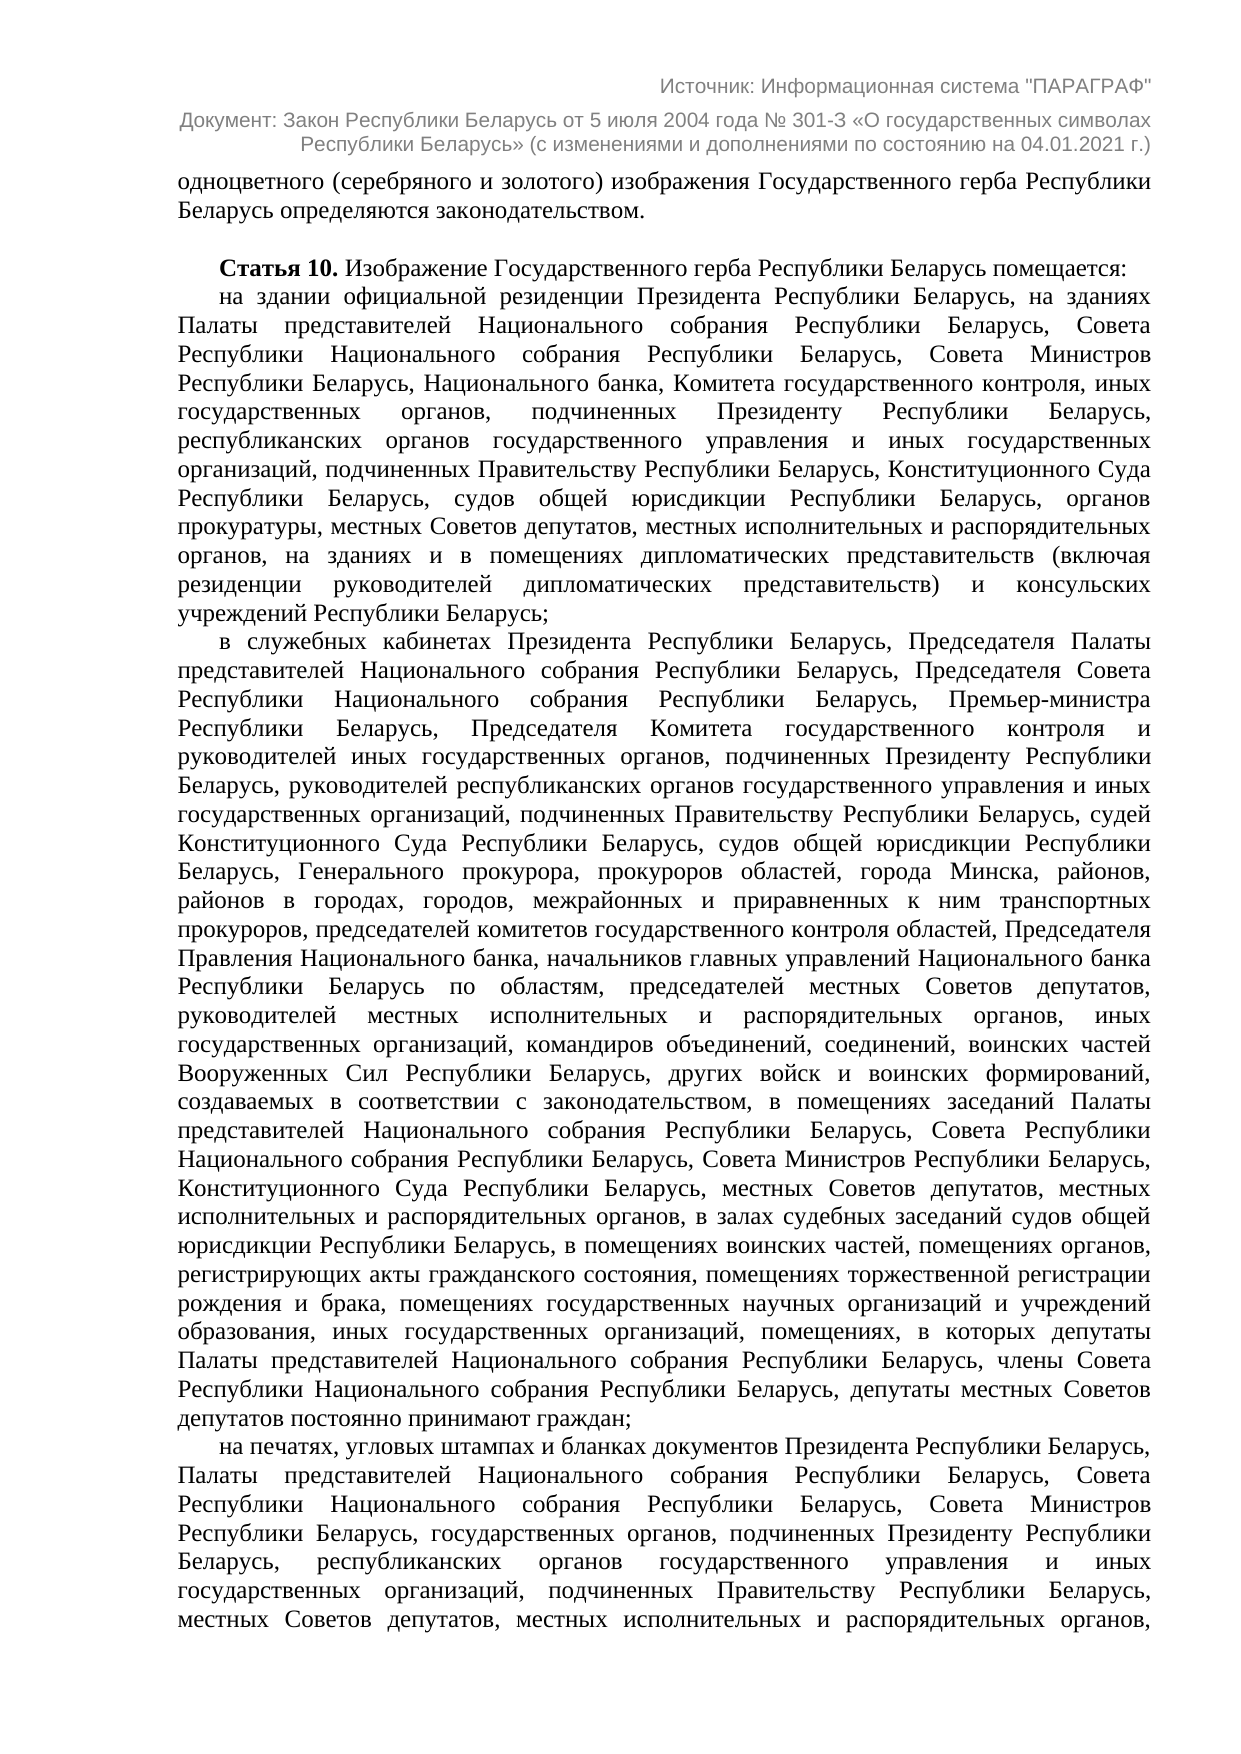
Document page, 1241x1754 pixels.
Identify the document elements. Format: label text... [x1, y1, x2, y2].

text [177, 1431, 1152, 1633]
text Статья 10. Изображение Государственного герба Республики Беларусь помещается: [219, 253, 1152, 281]
text на здании официальной резиденции Президента Республики Беларусь, на зданиях Палаты представителей Национального собрания Республики Беларусь, Совета Республики Национального собрания Республики Беларусь, Совета Министров Республики Беларусь, Национального банка, Комитета государственного контроля, иных государственных органов, подчиненных Президенту Республики Беларусь, республиканских органов государственного управления и иных государственных организаций, подчиненных Правительству Республики Беларусь, Конституционного Суда Республики Беларусь, судов общей юрисдикции Республики Беларусь, органов прокуратуры, местных Советов депутатов, местных исполнительных и распорядительных органов, на зданиях и в помещениях дипломатических представительств (включая резиденции руководителей дипломатических представительств) и консульских учреждений Республики Беларусь; [177, 281, 1152, 626]
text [177, 166, 1152, 224]
text в служебных кабинетах Президента Республики Беларусь, Председателя Палаты представителей Национального собрания Республики Беларусь, Председателя Совета Республики Национального собрания Республики Беларусь, Премьер-министра Республики Беларусь, Председателя Комитета государственного контроля и руководителей иных государственных органов, подчиненных Президенту Республики Беларусь, руководителей республиканских органов государственного управления и иных государственных организаций, подчиненных Правительству Республики Беларусь, судей Конституционного Суда Республики Беларусь, судов общей юрисдикции Республики Беларусь, Генерального прокурора, прокуроров областей, города Минска, районов, районов в городах, городов, межрайонных и приравненных к ним транспортных прокуроров, председателей комитетов государственного контроля областей, Председателя Правления Национального банка, начальников главных управлений Национального банка Республики Беларусь по областям, председателей местных Советов депутатов, руководителей местных исполнительных и распорядительных органов, иных государственных организаций, командиров объединений, соединений, воинских частей Вооруженных Сил Республики Беларусь, других войск и воинских формирований, создаваемых в соответствии с законодательством, в помещениях заседаний Палаты представителей Национального собрания Республики Беларусь, Совета Республики Национального собрания Республики Беларусь, Совета Министров Республики Беларусь, Конституционного Суда Республики Беларусь, местных Советов депутатов, местных исполнительных и распорядительных органов, в залах судебных заседаний судов общей юрисдикции Республики Беларусь, в помещениях воинских частей, помещениях органов, регистрирующих акты гражданского состояния, помещениях торжественной регистрации рождения и брака, помещениях государственных научных организаций и учреждений образования, иных государственных организаций, помещениях, в которых депутаты Палаты представителей Национального собрания Республики Беларусь, члены Совета Республики Национального собрания Республики Беларусь, депутаты местных Советов депутатов постоянно принимают граждан; [177, 626, 1152, 1431]
